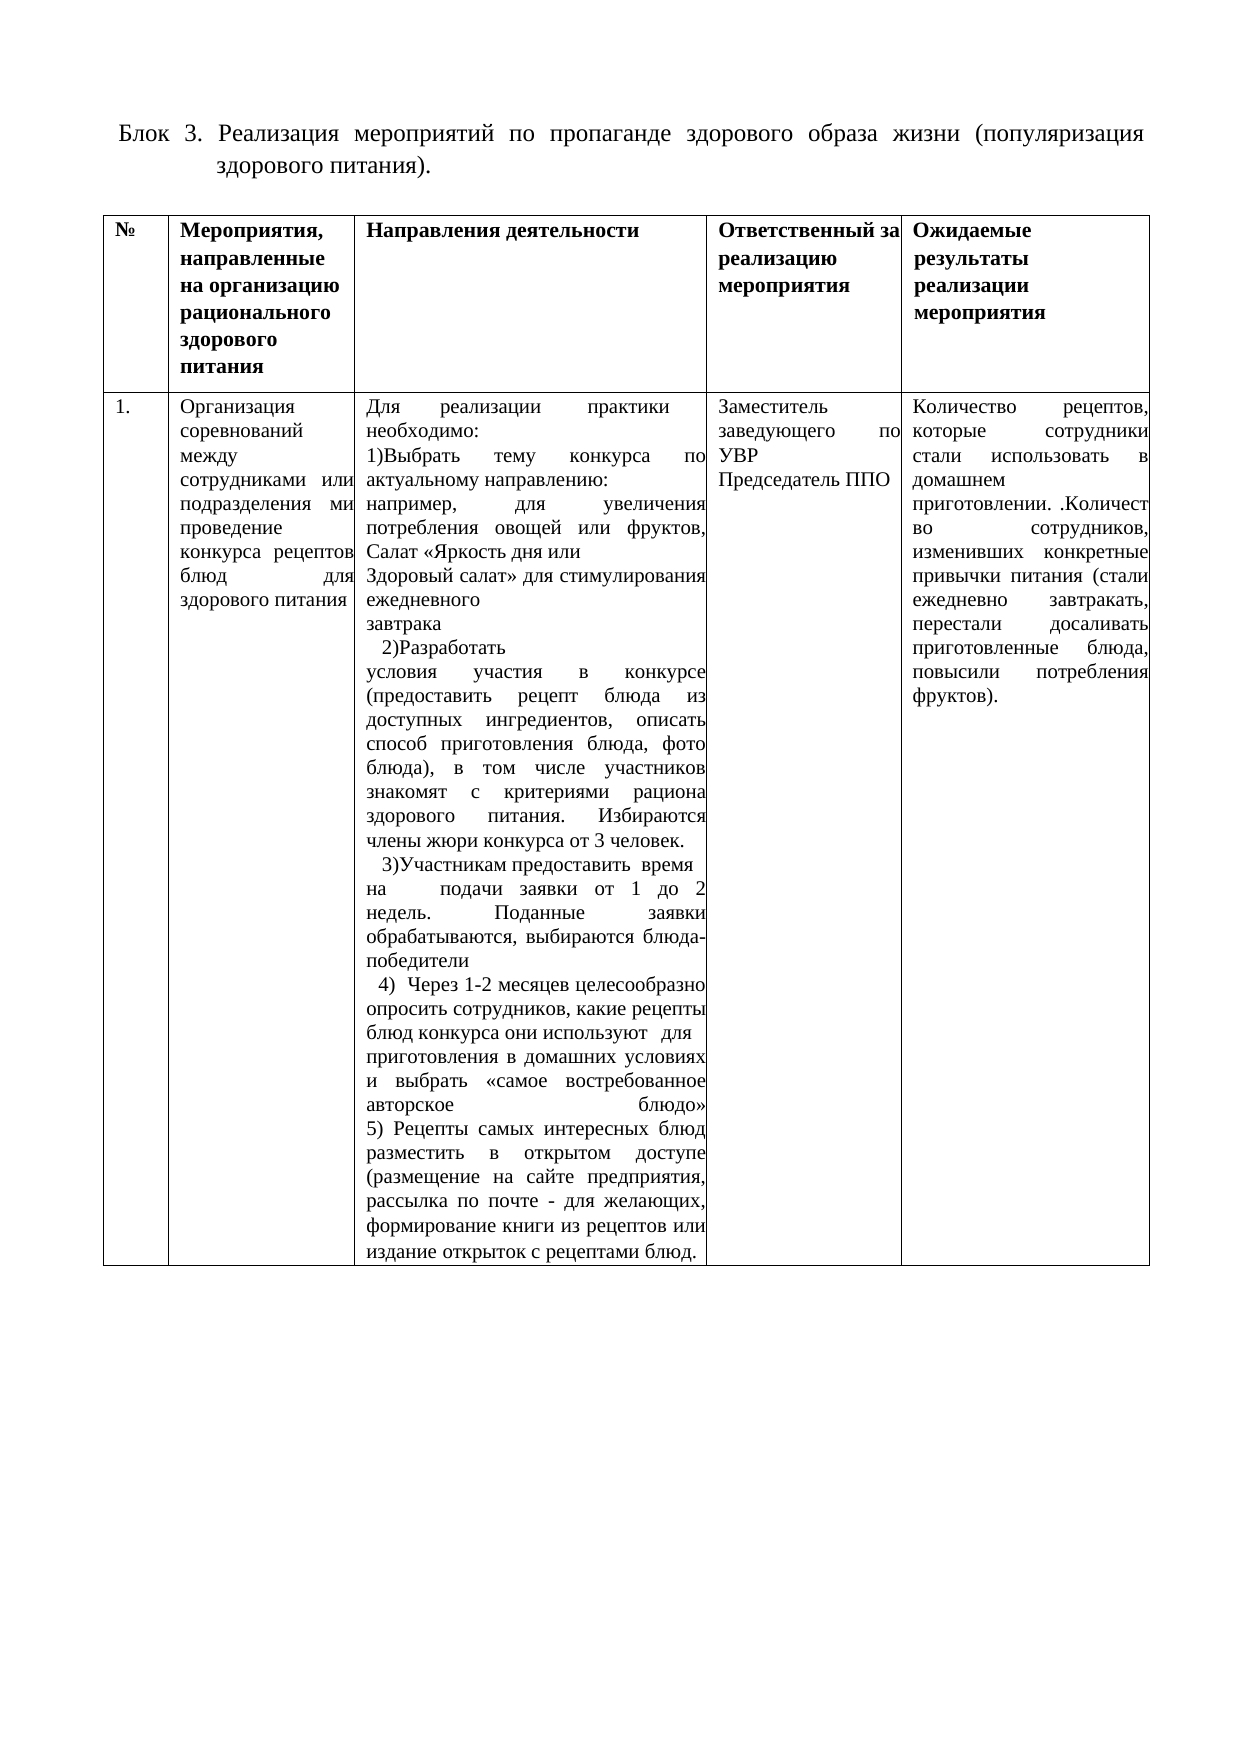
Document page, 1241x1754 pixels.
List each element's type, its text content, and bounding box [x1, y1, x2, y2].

table_header Ответственный за реализацию мероприятия [707, 216, 901, 392]
table_header Мероприятия, направленные на организацию рационального здорового питания [169, 216, 354, 392]
table_header Ожидаемые результаты реализации мероприятия [902, 216, 1149, 392]
table_cell Организация соревнований между сотрудниками или подразделения ми проведение конкурса рецептов блюд для здорового питания [169, 393, 354, 1265]
table_header Направления деятельности [355, 216, 706, 392]
text Блок 3. Реализация мероприятий по пропаганде здорового образа жизни (популяризация здорового питания). [118, 118, 1145, 179]
table_cell Заместитель заведующего по УВР Председатель ППО [707, 393, 901, 1265]
table_cell Для реализации практики необходимо: 1)Выбрать тему конкурса по актуальному направлению: например, для увеличения потребления овощей или фруктов, Салат «Яркость дня или Здоровый салат» для стимулирования ежедневного завтрака 2)Разработать условия участия в конкурсе (предоставить рецепт блюда из доступных ингредиентов, описать способ приготовления блюда, фото блюда), в том числе участников знакомят с критериями рациона здорового питания. Избираются члены жюри конкурса от 3 человек. 3)Участникам предоставить время на подачи заявки от 1 до 2 недель. Поданные заявки обрабатываются, выбираются блюда-победители 4) Через 1-2 месяцев целесообразно опросить сотрудников, какие рецепты блюд конкурса они используют для приготовления в домашних условиях и выбрать «самое востребованное авторское блюдо» 5) Рецепты самых интересных блюд разместить в открытом доступе (размещение на сайте предприятия, рассылка по почте - для желающих, формирование книги из рецептов или издание открыток с рецептами блюд. [355, 393, 706, 1265]
table_header № [104, 216, 168, 392]
table_cell 1. [104, 393, 168, 1265]
table_cell Количество рецептов, которые сотрудники стали использовать в домашнем приготовлении. .Количество сотрудников, изменивших конкретные привычки питания (стали ежедневно завтракать, перестали досаливать приготовленные блюда, повысили потребления фруктов). [902, 393, 1149, 1265]
